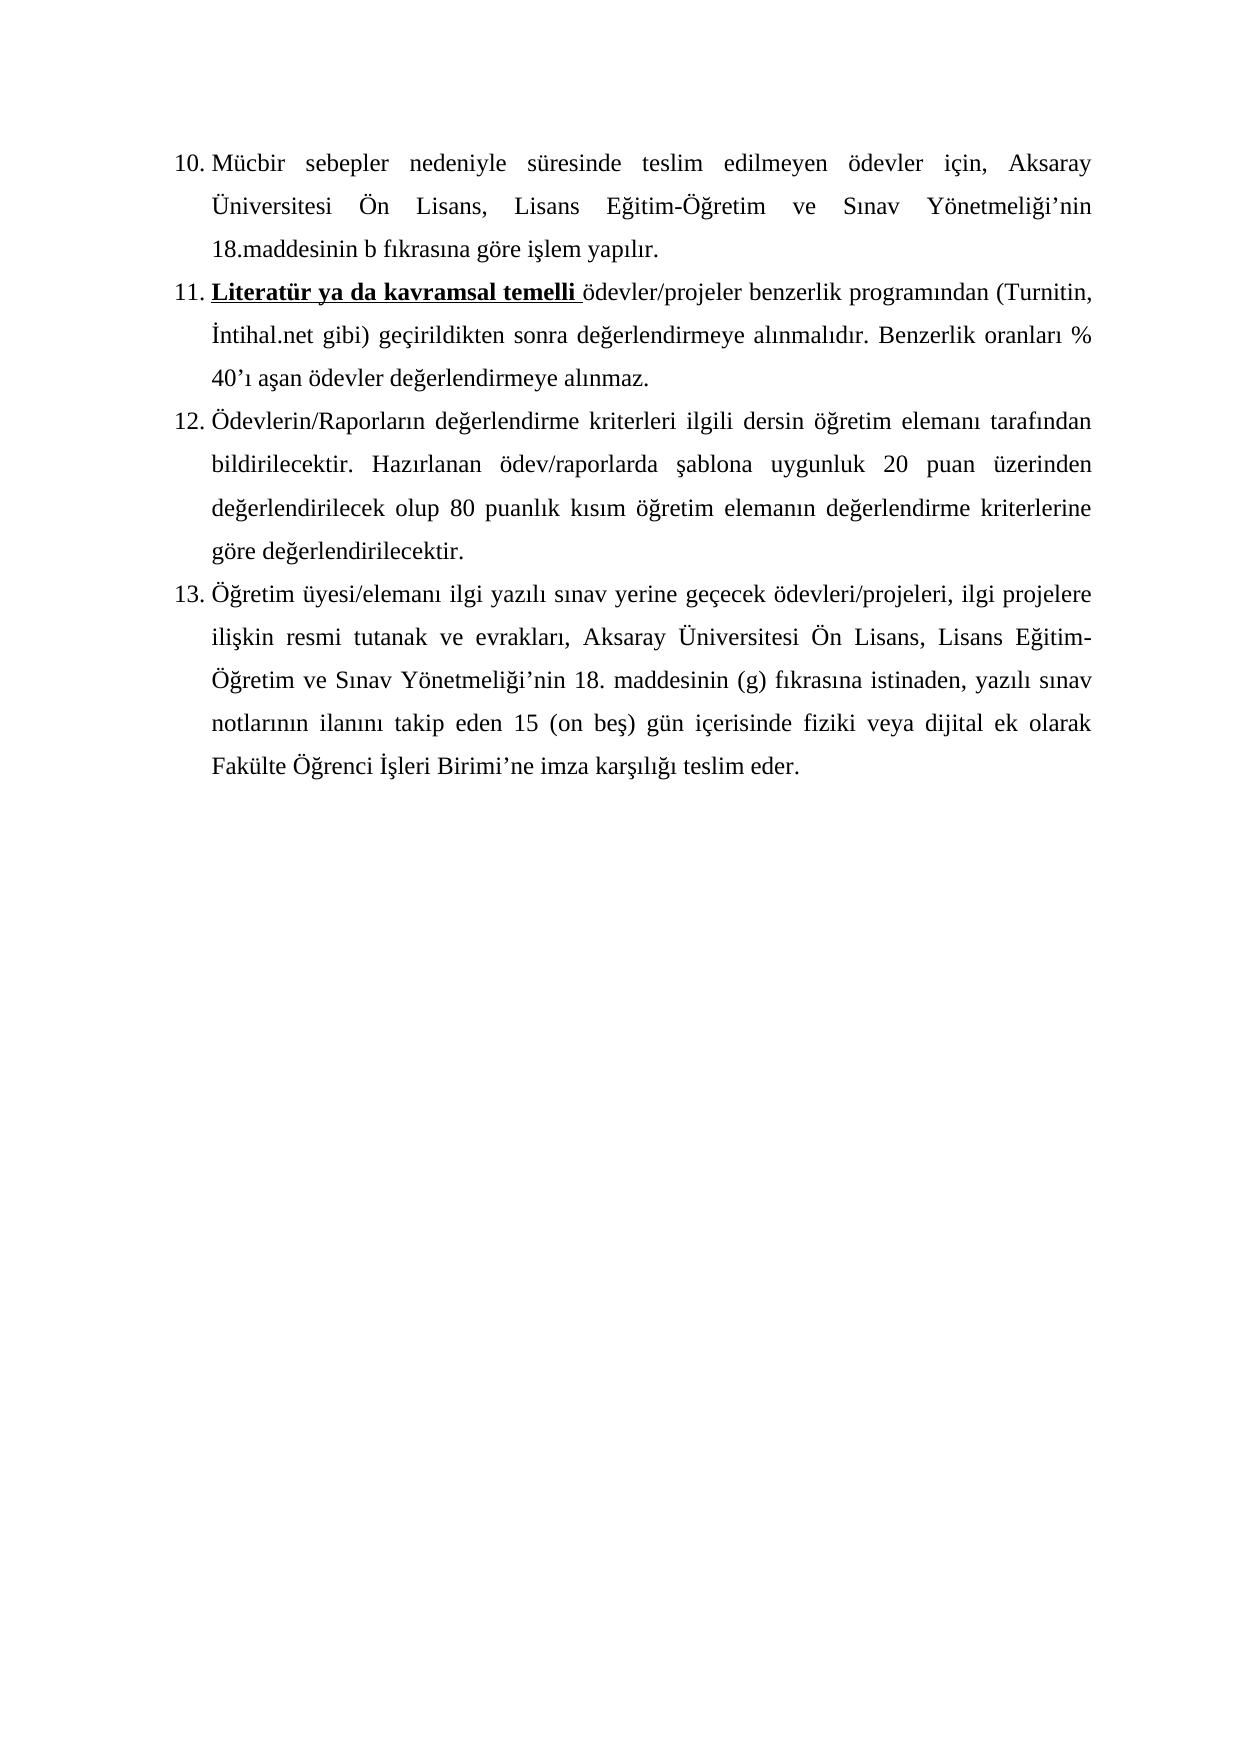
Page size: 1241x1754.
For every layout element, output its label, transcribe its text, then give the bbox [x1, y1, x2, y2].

list Literatür ya da kavramsal temelli ödevler/projeler benzerlik programından (Turnitin, İntihal.net gibi) geçirildikten sonra değerlendirmeye alınmalıdır. Benzerlik oranları % 40’ı aşan ödevler değerlendirmeye alınmaz. [174, 277, 1093, 392]
list Ödevlerin/Raporların değerlendirme kriterleri ilgili dersin öğretim elemanı tarafından bildirilecektir. Hazırlanan ödev/raporlarda şablona uygunluk 20 puan üzerinden değerlendirilecek olup 80 puanlık kısım öğretim elemanın değerlendirme kriterlerine göre değerlendirilecektir. [174, 406, 1093, 564]
list Öğretim üyesi/elemanı ilgi yazılı sınav yerine geçecek ödevleri/projeleri, ilgi projelere ilişkin resmi tutanak ve evrakları, Aksaray Üniversitesi Ön Lisans, Lisans Eğitim-Öğretim ve Sınav Yönetmeliği’nin 18. maddesinin (g) fıkrasına istinaden, yazılı sınav notlarının ilanını takip eden 15 (on beş) gün içerisinde fiziki veya dijital ek olarak Fakülte Öğrenci İşleri Birimi’ne imza karşılığı teslim eder. [174, 579, 1093, 780]
list Mücbir sebepler nedeniyle süresinde teslim edilmeyen ödevler için, Aksaray Üniversitesi Ön Lisans, Lisans Eğitim-Öğretim ve Sınav Yönetmeliği’nin 18.maddesinin b fıkrasına göre işlem yapılır. [174, 148, 1093, 263]
